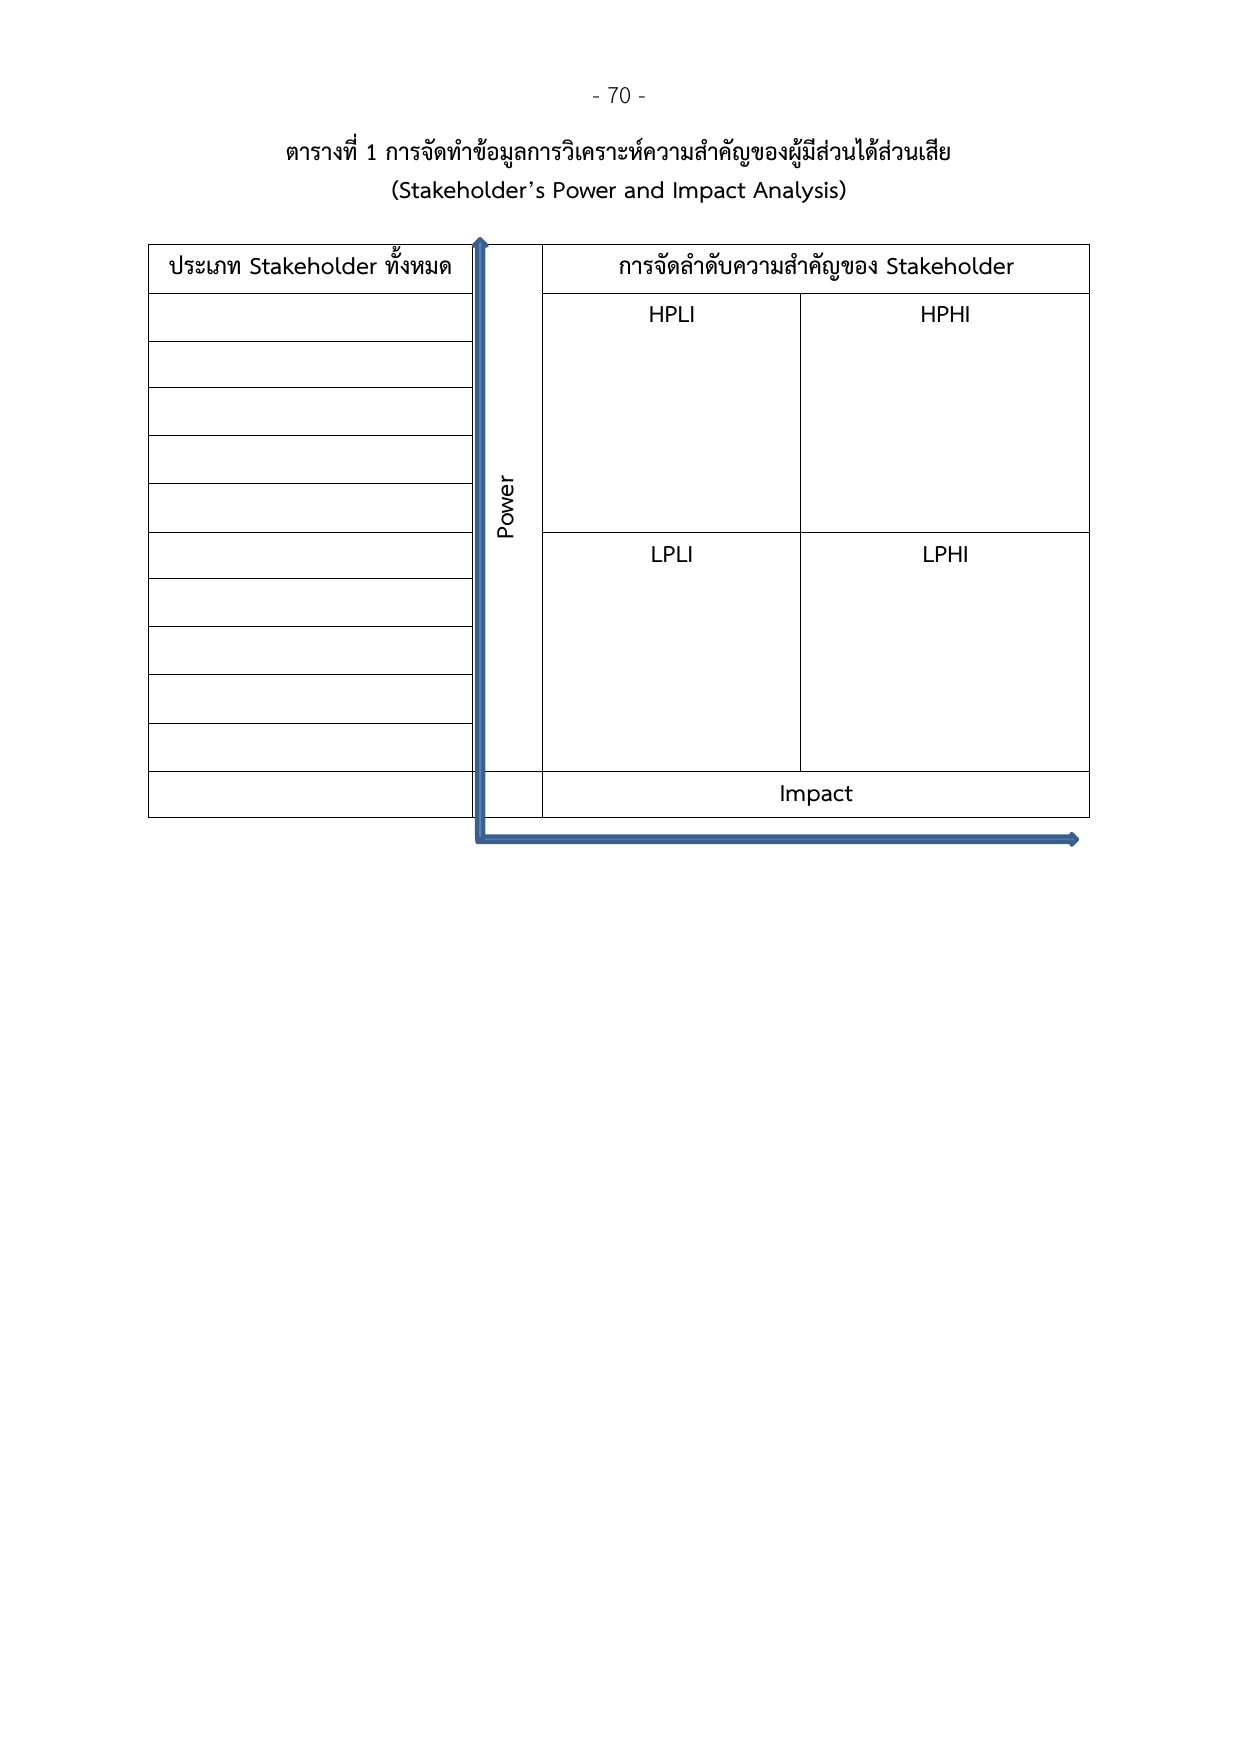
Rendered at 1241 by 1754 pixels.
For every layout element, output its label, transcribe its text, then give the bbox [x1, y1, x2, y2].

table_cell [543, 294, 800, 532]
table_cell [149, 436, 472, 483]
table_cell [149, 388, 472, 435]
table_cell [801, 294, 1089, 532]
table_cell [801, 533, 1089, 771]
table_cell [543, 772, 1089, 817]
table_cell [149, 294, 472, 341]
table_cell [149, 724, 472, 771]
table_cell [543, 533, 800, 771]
text ตารางที่ 1 การจัดทำข้อมูลการวิเคราะห์ความสำคัญของผู้มีส่วนได้ส่วนเสีย [148, 131, 1090, 169]
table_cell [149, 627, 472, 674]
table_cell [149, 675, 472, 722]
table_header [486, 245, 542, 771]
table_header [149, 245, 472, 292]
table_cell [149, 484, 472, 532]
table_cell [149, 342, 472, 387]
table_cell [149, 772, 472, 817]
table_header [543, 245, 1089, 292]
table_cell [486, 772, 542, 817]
text (Stakeholder’s Power and Impact Analysis) [148, 169, 1090, 207]
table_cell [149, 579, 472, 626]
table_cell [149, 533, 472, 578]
